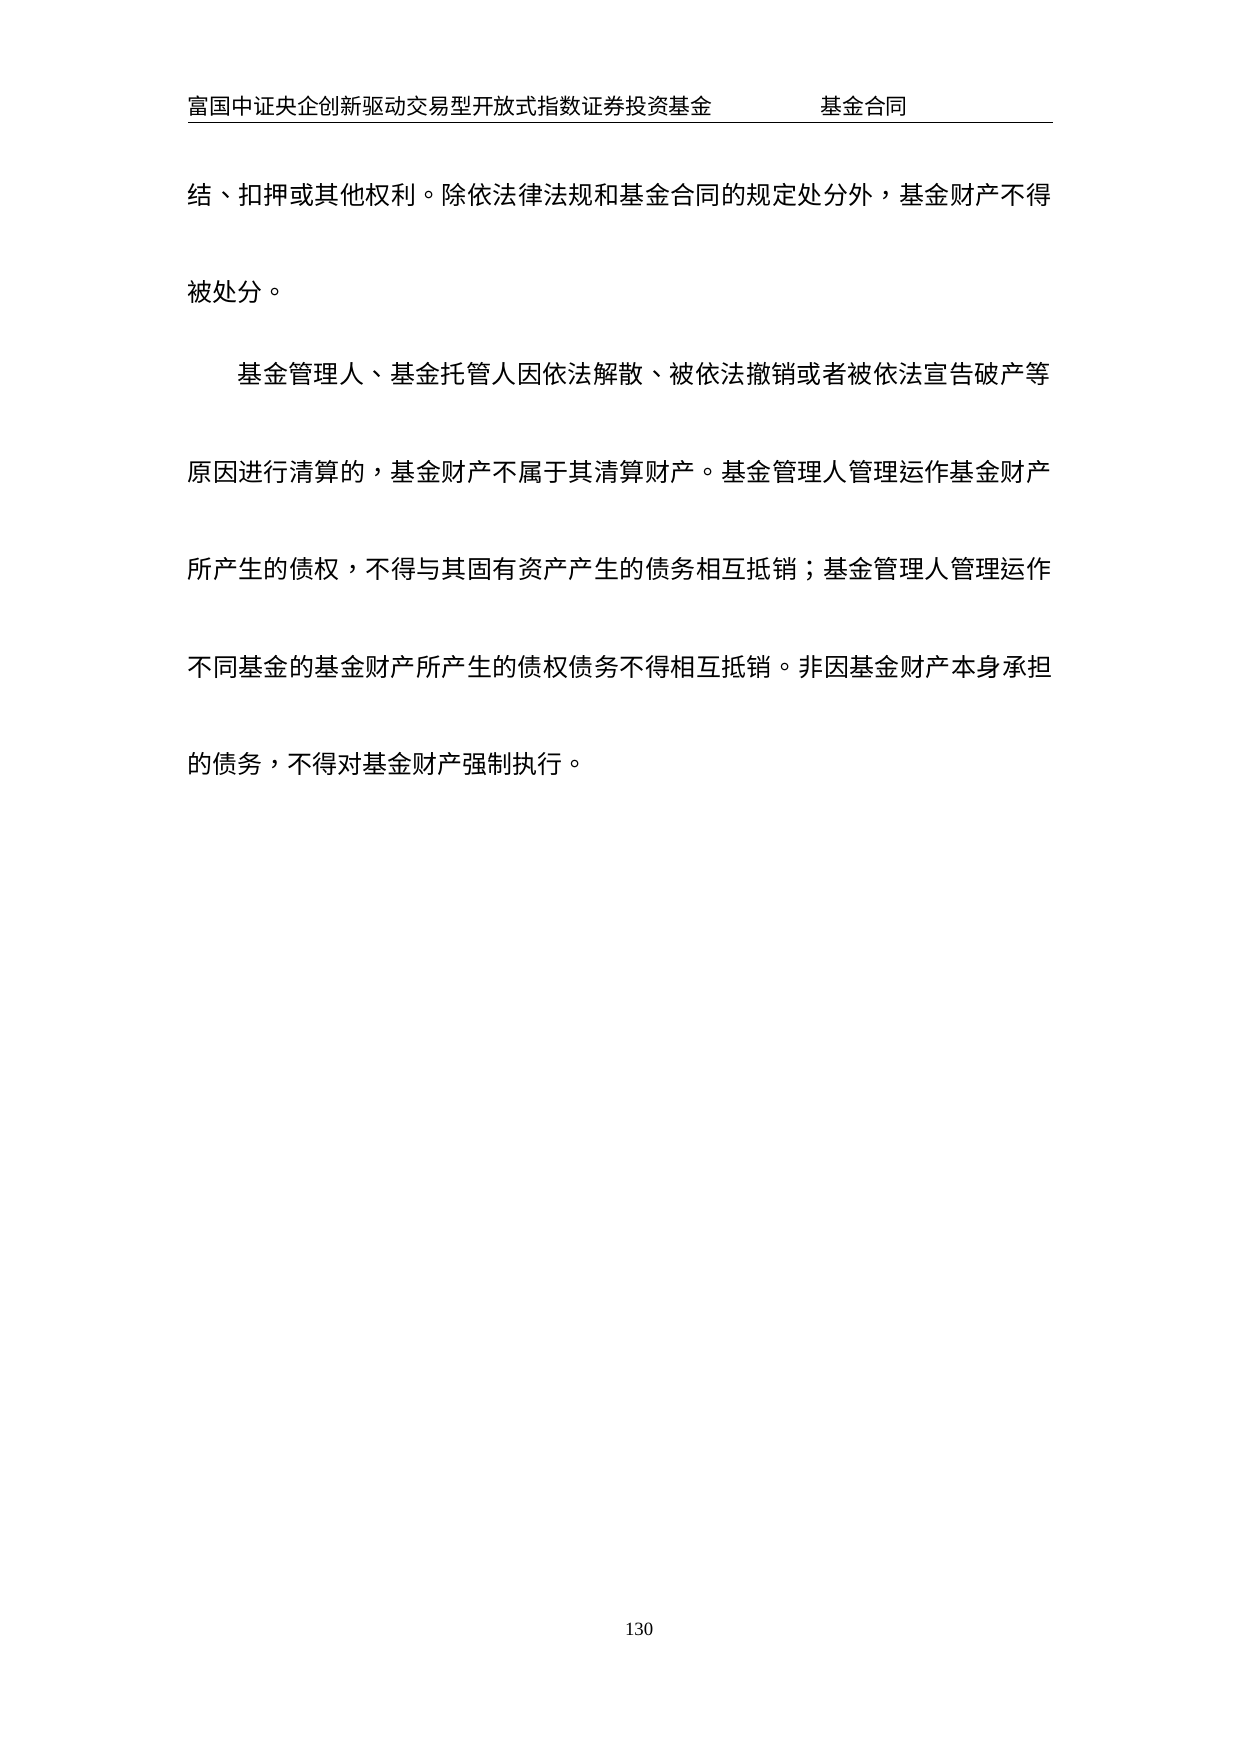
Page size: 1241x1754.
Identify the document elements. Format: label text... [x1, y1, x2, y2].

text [187, 162, 1053, 324]
text 基金管理人、基金托管人因依法解散、被依法撤销或者被依法宣告破产等原因进行清算的，基金财产不属于其清算财产。基金管理人管理运作基金财产所产生的债权，不得与其固有资产产生的债务相互抵销；基金管理人管理运作不同基金的基金财产所产生的债权债务不得相互抵销。非因基金财产本身承担的债务，不得对基金财产强制执行。 [187, 341, 1053, 796]
